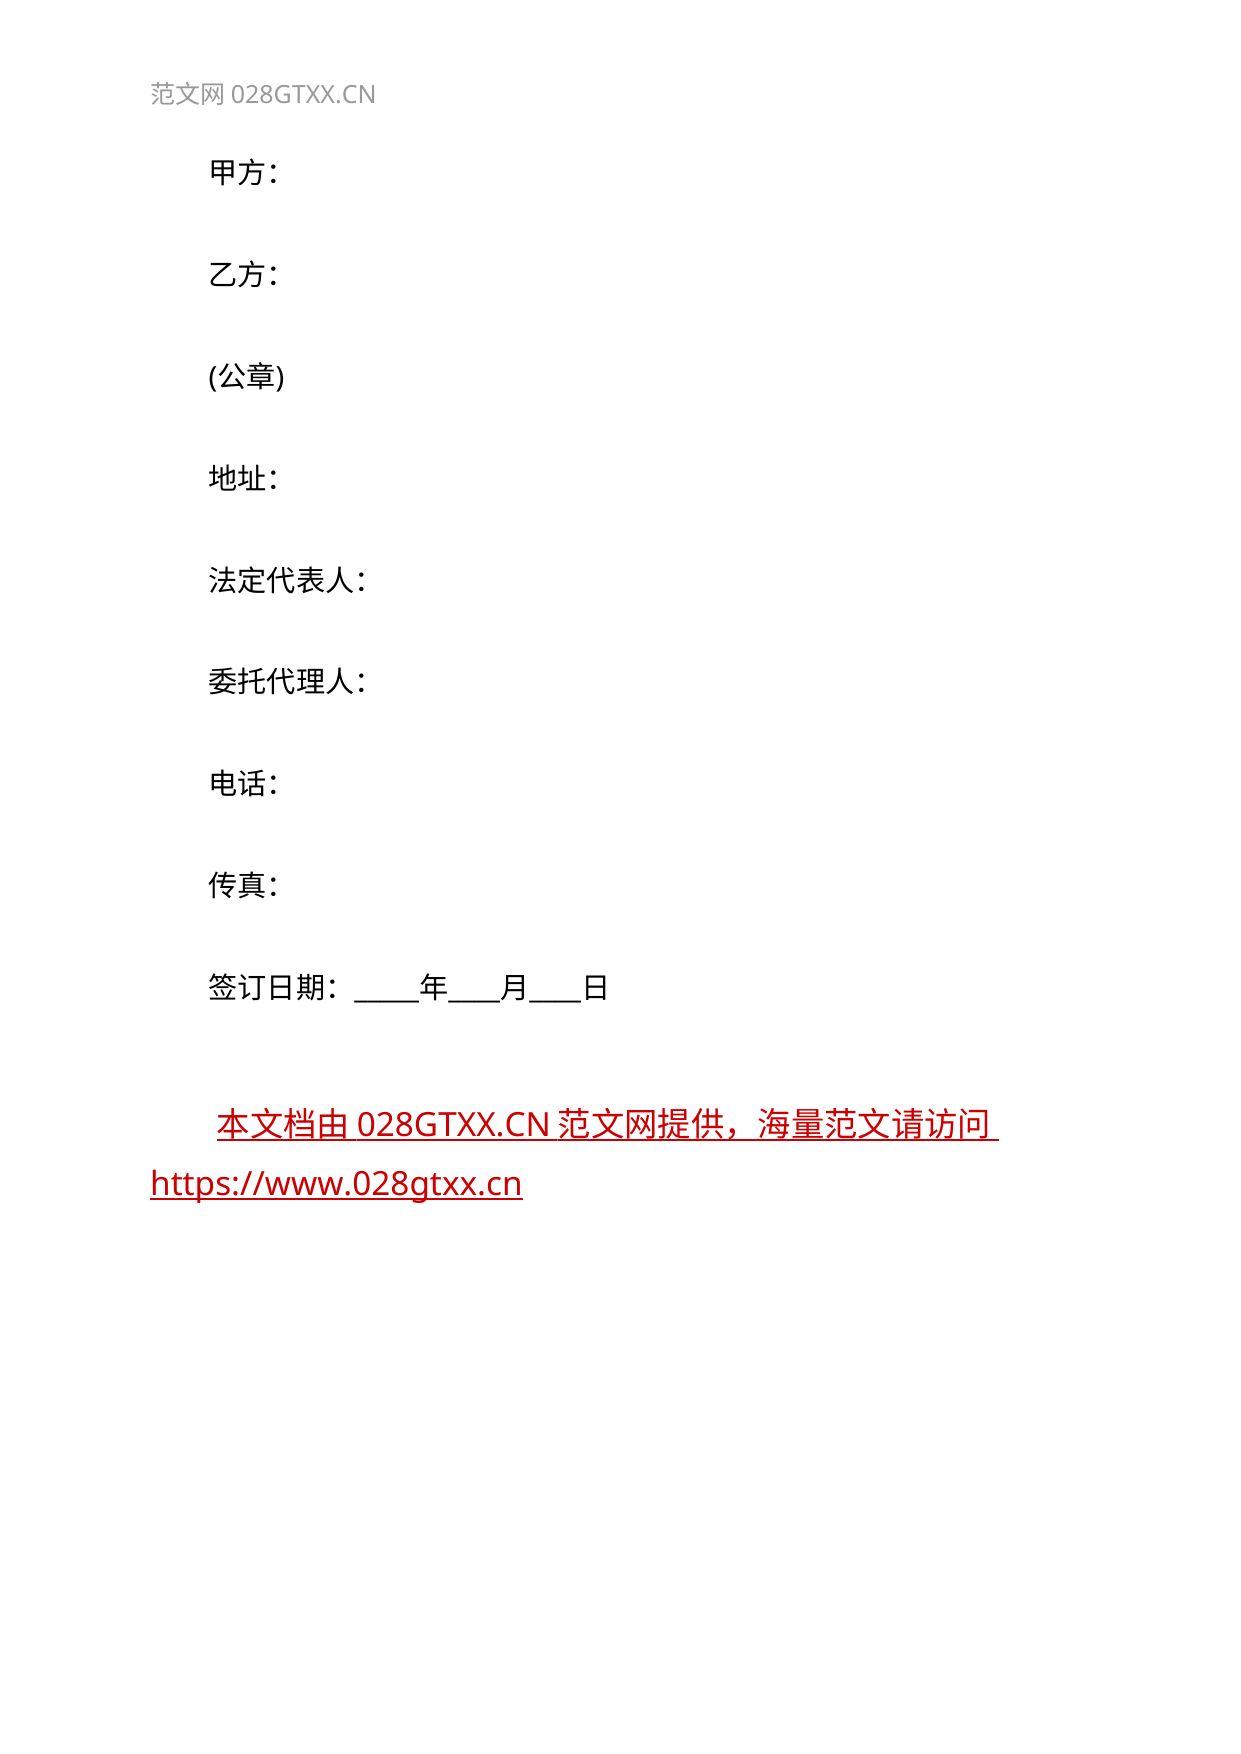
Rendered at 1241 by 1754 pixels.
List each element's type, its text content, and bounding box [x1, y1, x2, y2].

text 传真： [150, 863, 1090, 905]
text 法定代表人： [150, 557, 1090, 599]
text 委托代理人： [150, 659, 1090, 701]
text 地址： [150, 456, 1090, 498]
text (公章) [150, 353, 1090, 396]
text 乙方： [150, 252, 1090, 294]
text 签订日期：_____年____月____日 [150, 964, 1090, 1007]
text 电话： [150, 761, 1090, 803]
text 本文档由028GTXX.CN范文网提供，海量范文请访问 https://www.028gtxx.cn [150, 1098, 1090, 1205]
text 甲方： [150, 150, 1090, 192]
